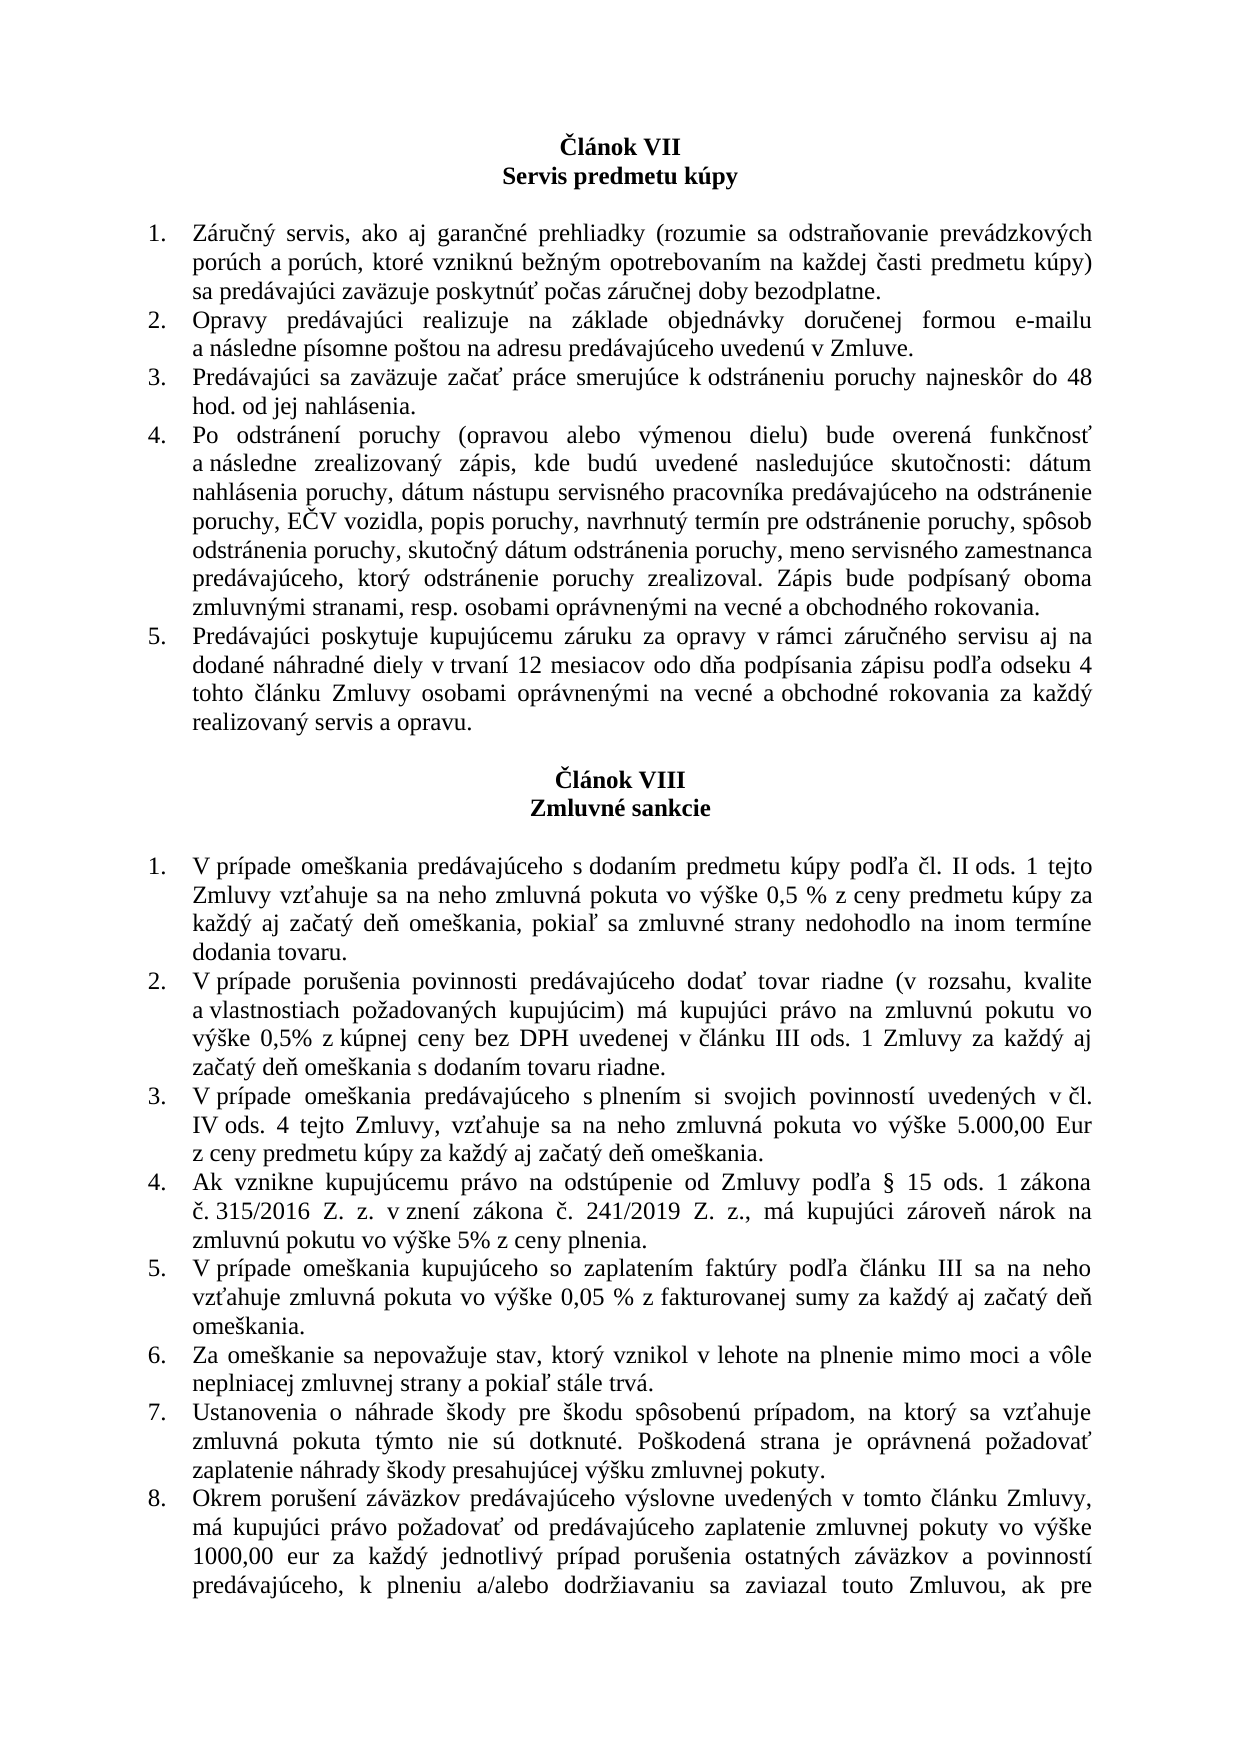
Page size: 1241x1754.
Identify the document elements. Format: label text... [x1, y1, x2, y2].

text Článok VIII [148, 765, 1093, 793]
list Ak vznikne kupujúcemu právo na odstúpenie od Zmluvy podľa § 15 ods. 1 zákona č. 315/2016 Z. z. v znení zákona č. 241/2019 Z. z., má kupujúci zároveň nárok na zmluvnú pokutu vo výške 5% z ceny plnenia. [148, 1167, 1093, 1253]
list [148, 1483, 1093, 1598]
text Servis predmetu kúpy [148, 161, 1093, 190]
list V prípade omeškania predávajúceho s plnením si svojich povinností uvedených v čl. IV ods. 4 tejto Zmluvy, vzťahuje sa na neho zmluvná pokuta vo výške 5.000,00 Eur z ceny predmetu kúpy za každý aj začatý deň omeškania. [148, 1081, 1093, 1167]
list V prípade omeškania kupujúceho so zaplatením faktúry podľa článku III sa na neho vzťahuje zmluvná pokuta vo výške 0,05 % z fakturovanej sumy za každý aj začatý deň omeškania. [148, 1253, 1093, 1340]
list Za omeškanie sa nepovažuje stav, ktorý vznikol v lehote na plnenie mimo moci a vôle neplniacej zmluvnej strany a pokiaľ stále trvá. [148, 1340, 1093, 1397]
list V prípade omeškania predávajúceho s dodaním predmetu kúpy podľa čl. II ods. 1 tejto Zmluvy vzťahuje sa na neho zmluvná pokuta vo výške 0,5 % z ceny predmetu kúpy za každý aj začatý deň omeškania, pokiaľ sa zmluvné strany nedohodlo na inom termíne dodania tovaru. [148, 851, 1093, 966]
text Článok VII [148, 132, 1093, 161]
list Po odstránení poruchy (opravou alebo výmenou dielu) bude overená funkčnosť a následne zrealizovaný zápis, kde budú uvedené nasledujúce skutočnosti: dátum nahlásenia poruchy, dátum nástupu servisného pracovníka predávajúceho na odstránenie poruchy, EČV vozidla, popis poruchy, navrhnutý termín pre odstránenie poruchy, spôsob odstránenia poruchy, skutočný dátum odstránenia poruchy, meno servisného zamestnanca predávajúceho, ktorý odstránenie poruchy zrealizoval. Zápis bude podpísaný oboma zmluvnými stranami, resp. osobami oprávnenými na vecné a obchodného rokovania. [148, 420, 1093, 621]
list Záručný servis, ako aj garančné prehliadky (rozumie sa odstraňovanie prevádzkových porúch a porúch, ktoré vzniknú bežným opotrebovaním na každej časti predmetu kúpy) sa predávajúci zaväzuje poskytnúť počas záručnej doby bezodplatne. [148, 218, 1093, 305]
list Predávajúci sa zaväzuje začať práce smerujúce k odstráneniu poruchy najneskôr do 48 hod. od jej nahlásenia. [148, 362, 1093, 420]
list Predávajúci poskytuje kupujúcemu záruku za opravy v rámci záručného servisu aj na dodané náhradné diely v trvaní 12 mesiacov odo dňa podpísania zápisu podľa odseku 4 tohto článku Zmluvy osobami oprávnenými na vecné a obchodné rokovania za každý realizovaný servis a opravu. [148, 621, 1093, 736]
list Ustanovenia o náhrade škody pre škodu spôsobenú prípadom, na ktorý sa vzťahuje zmluvná pokuta týmto nie sú dotknuté. Poškodená strana je oprávnená požadovať zaplatenie náhrady škody presahujúcej výšku zmluvnej pokuty. [148, 1397, 1093, 1483]
list V prípade porušenia povinnosti predávajúceho dodať tovar riadne (v rozsahu, kvalite a vlastnostiach požadovaných kupujúcim) má kupujúci právo na zmluvnú pokutu vo výške 0,5% z kúpnej ceny bez DPH uvedenej v článku III ods. 1 Zmluvy za každý aj začatý deň omeškania s dodaním tovaru riadne. [148, 966, 1093, 1081]
text Zmluvné sankcie [148, 793, 1093, 822]
list Opravy predávajúci realizuje na základe objednávky doručenej formou e-mailu a následne písomne poštou na adresu predávajúceho uvedenú v Zmluve. [148, 305, 1093, 362]
